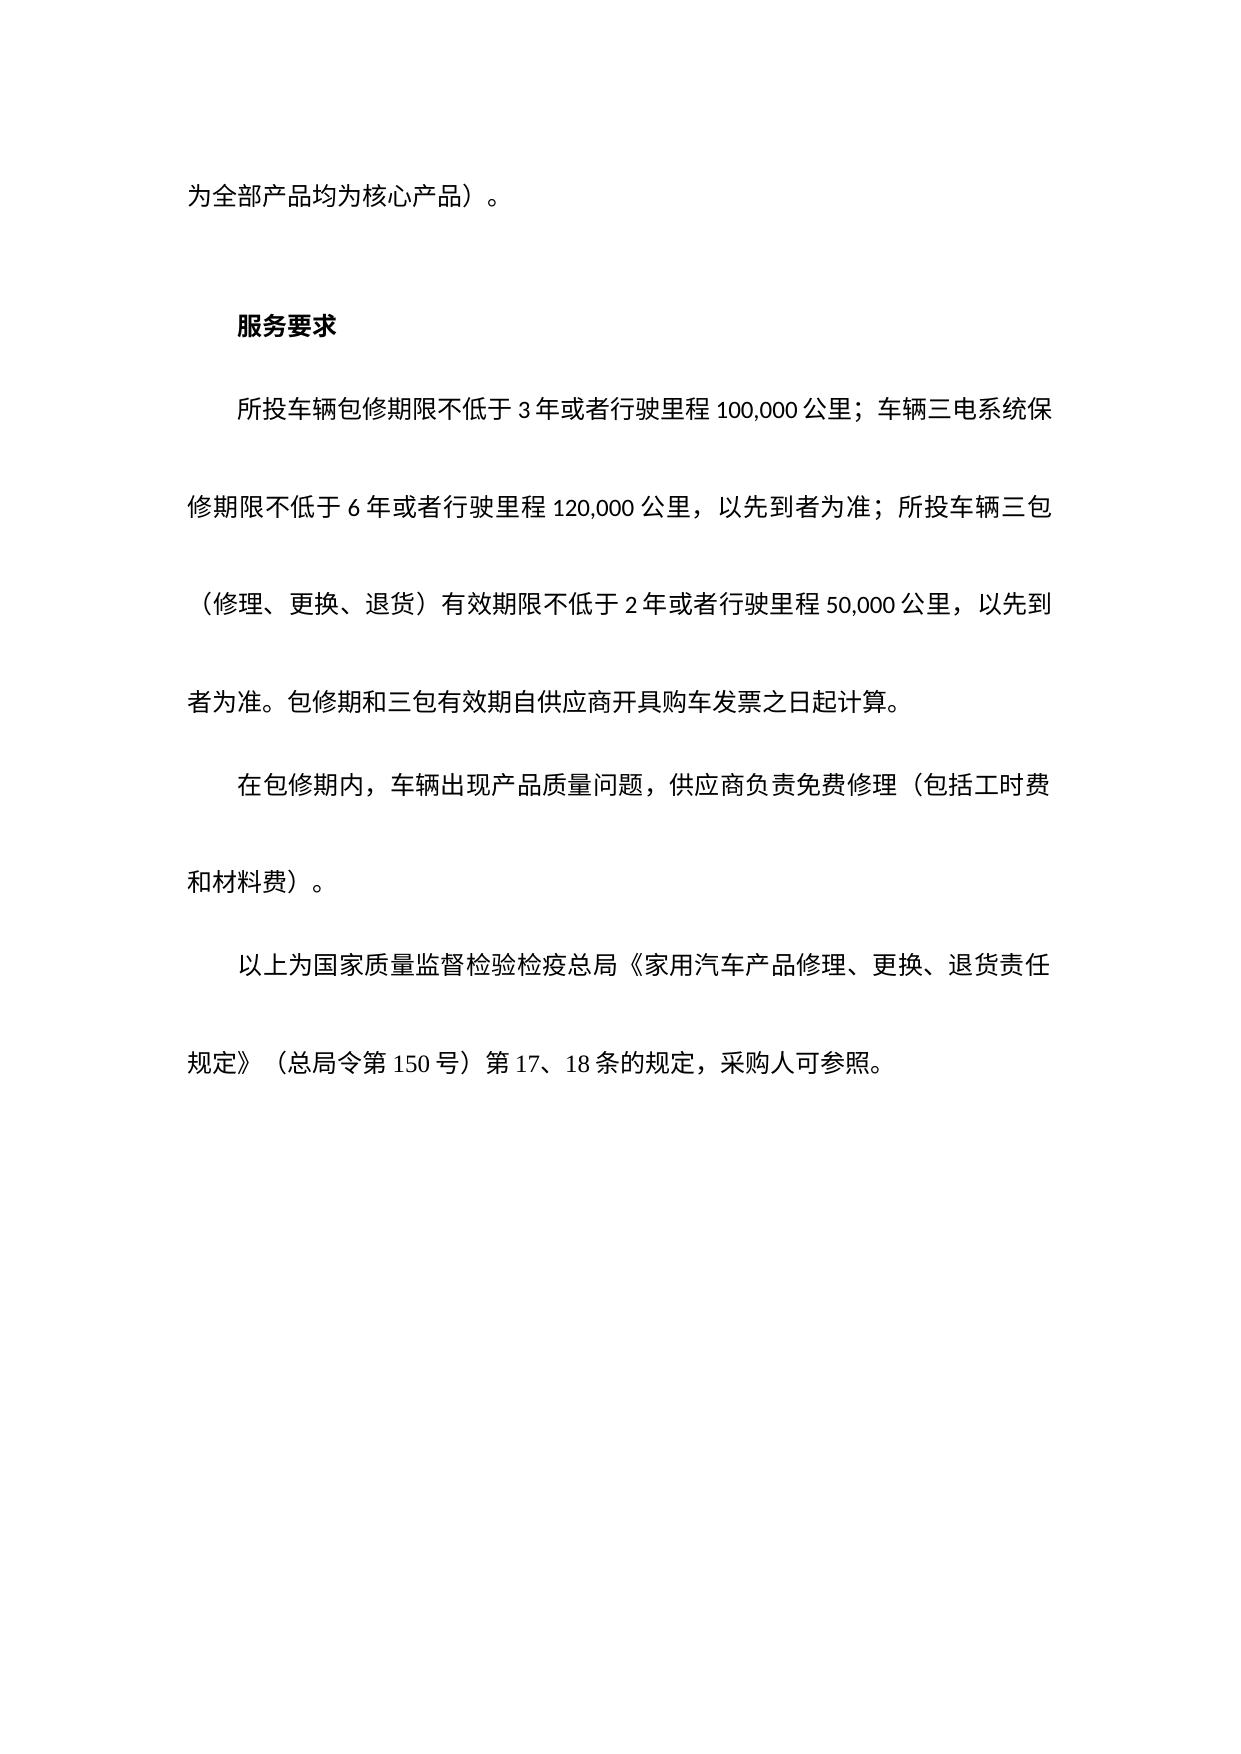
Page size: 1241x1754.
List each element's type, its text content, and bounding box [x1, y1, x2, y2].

text 所投车辆包修期限不低于3年或者行驶里程100,000公里；车辆三电系统保修期限不低于6年或者行驶里程120,000公里，以先到者为准；所投车辆三包（修理、更换、退货）有效期限不低于2年或者行驶里程50,000公里，以先到者为准。包修期和三包有效期自供应商开具购车发票之日起计算。 [187, 375, 1053, 733]
text 服务要求 [187, 292, 1053, 357]
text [187, 162, 1053, 227]
text 在包修期内，车辆出现产品质量问题，供应商负责免费修理（包括工时费和材料费）。 [187, 751, 1053, 913]
text 以上为国家质量监督检验检疫总局《家用汽车产品修理、更换、退货责任规定》（总局令第150号）第17、18条的规定，采购人可参照。 [187, 931, 1053, 1094]
